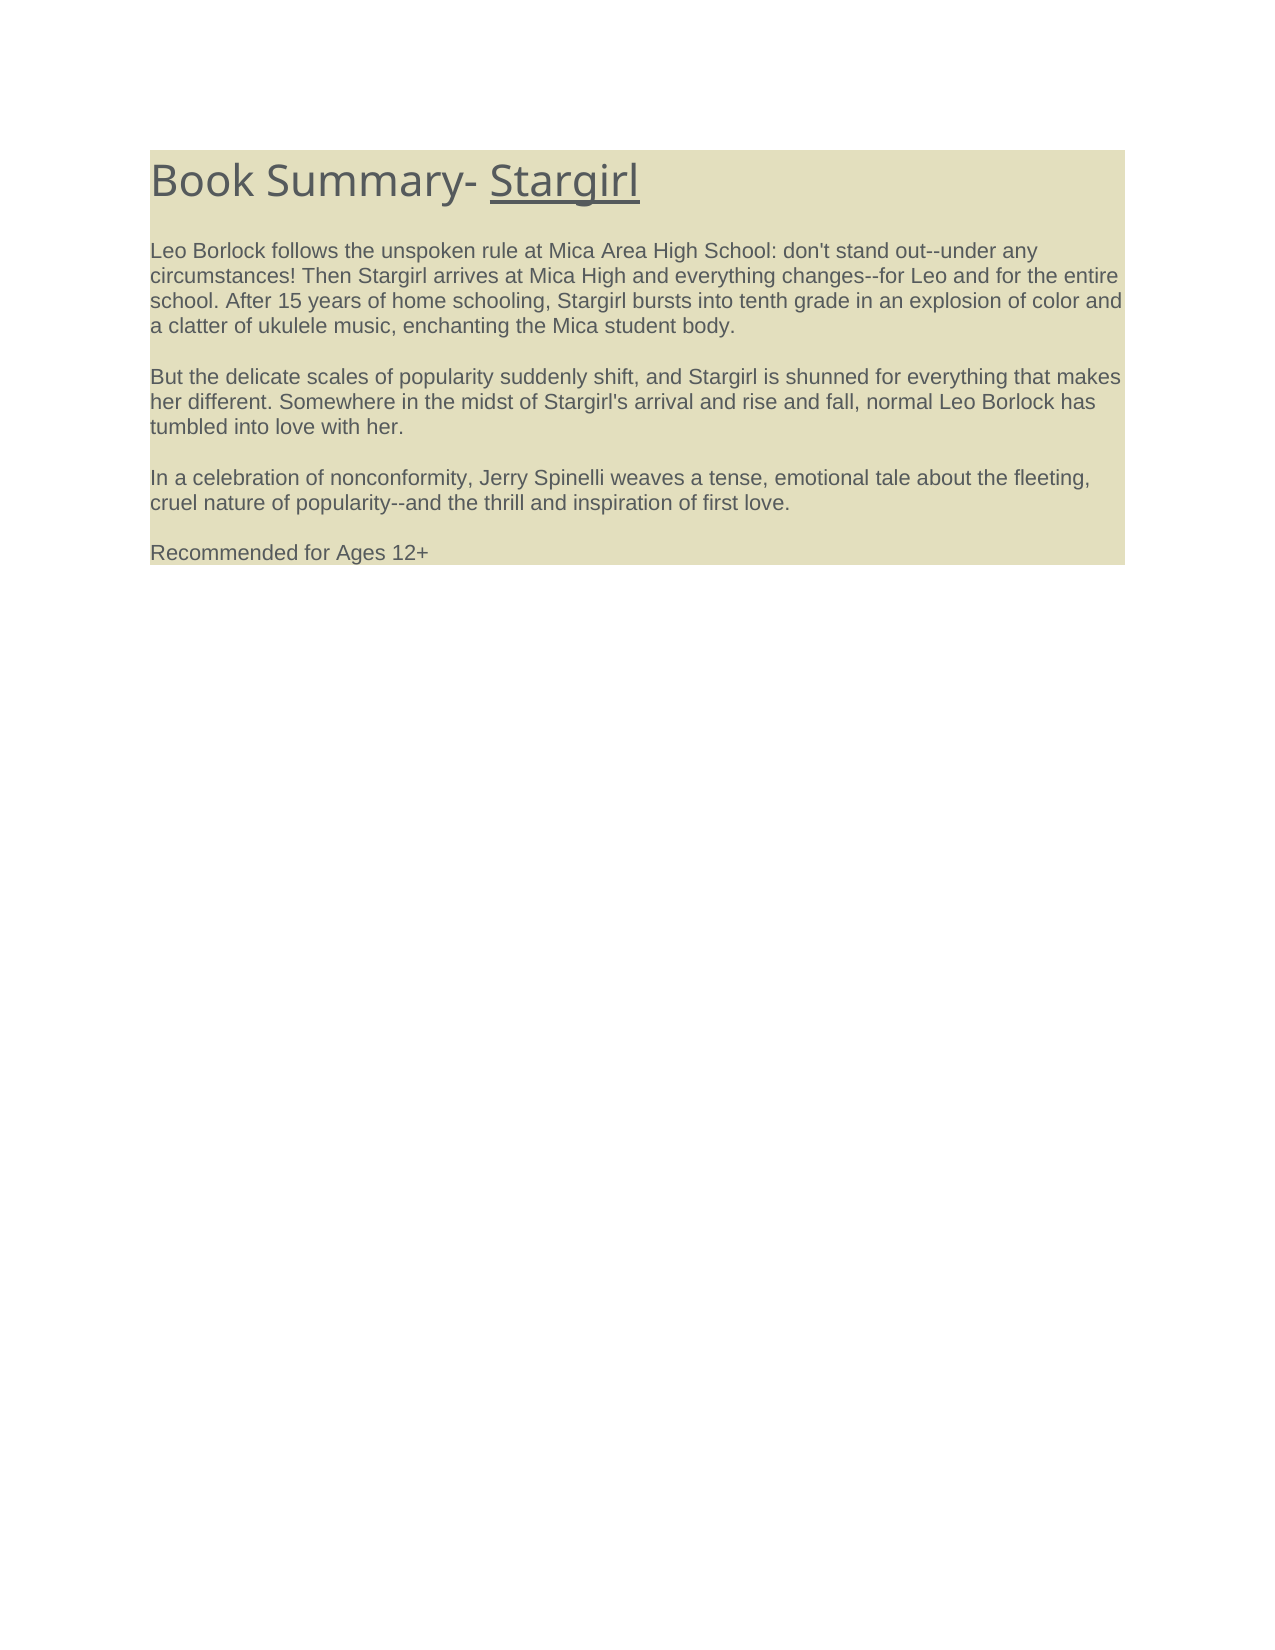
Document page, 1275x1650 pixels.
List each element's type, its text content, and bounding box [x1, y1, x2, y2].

text Book Summary- Stargirl [150, 150, 1125, 209]
text Leo Borlock follows the unspoken rule at Mica Area High School: don't stand out--under any circumstances! Then Stargirl arrives at Mica High and everything changes--for Leo and for the entire school. After 15 years of home schooling, Stargirl bursts into tenth grade in an explosion of color and a clatter of ukulele music, enchanting the Mica student body. But the delicate scales of popularity suddenly shift, and Stargirl is shunned for everything that makes her different. Somewhere in the midst of Stargirl's arrival and rise and fall, normal Leo Borlock has tumbled into love with her. In a celebration of nonconformity, Jerry Spinelli weaves a tense, emotional tale about the fleeting, cruel nature of popularity--and the thrill and inspiration of first love. Recommended for Ages 12+ [150, 238, 1125, 565]
